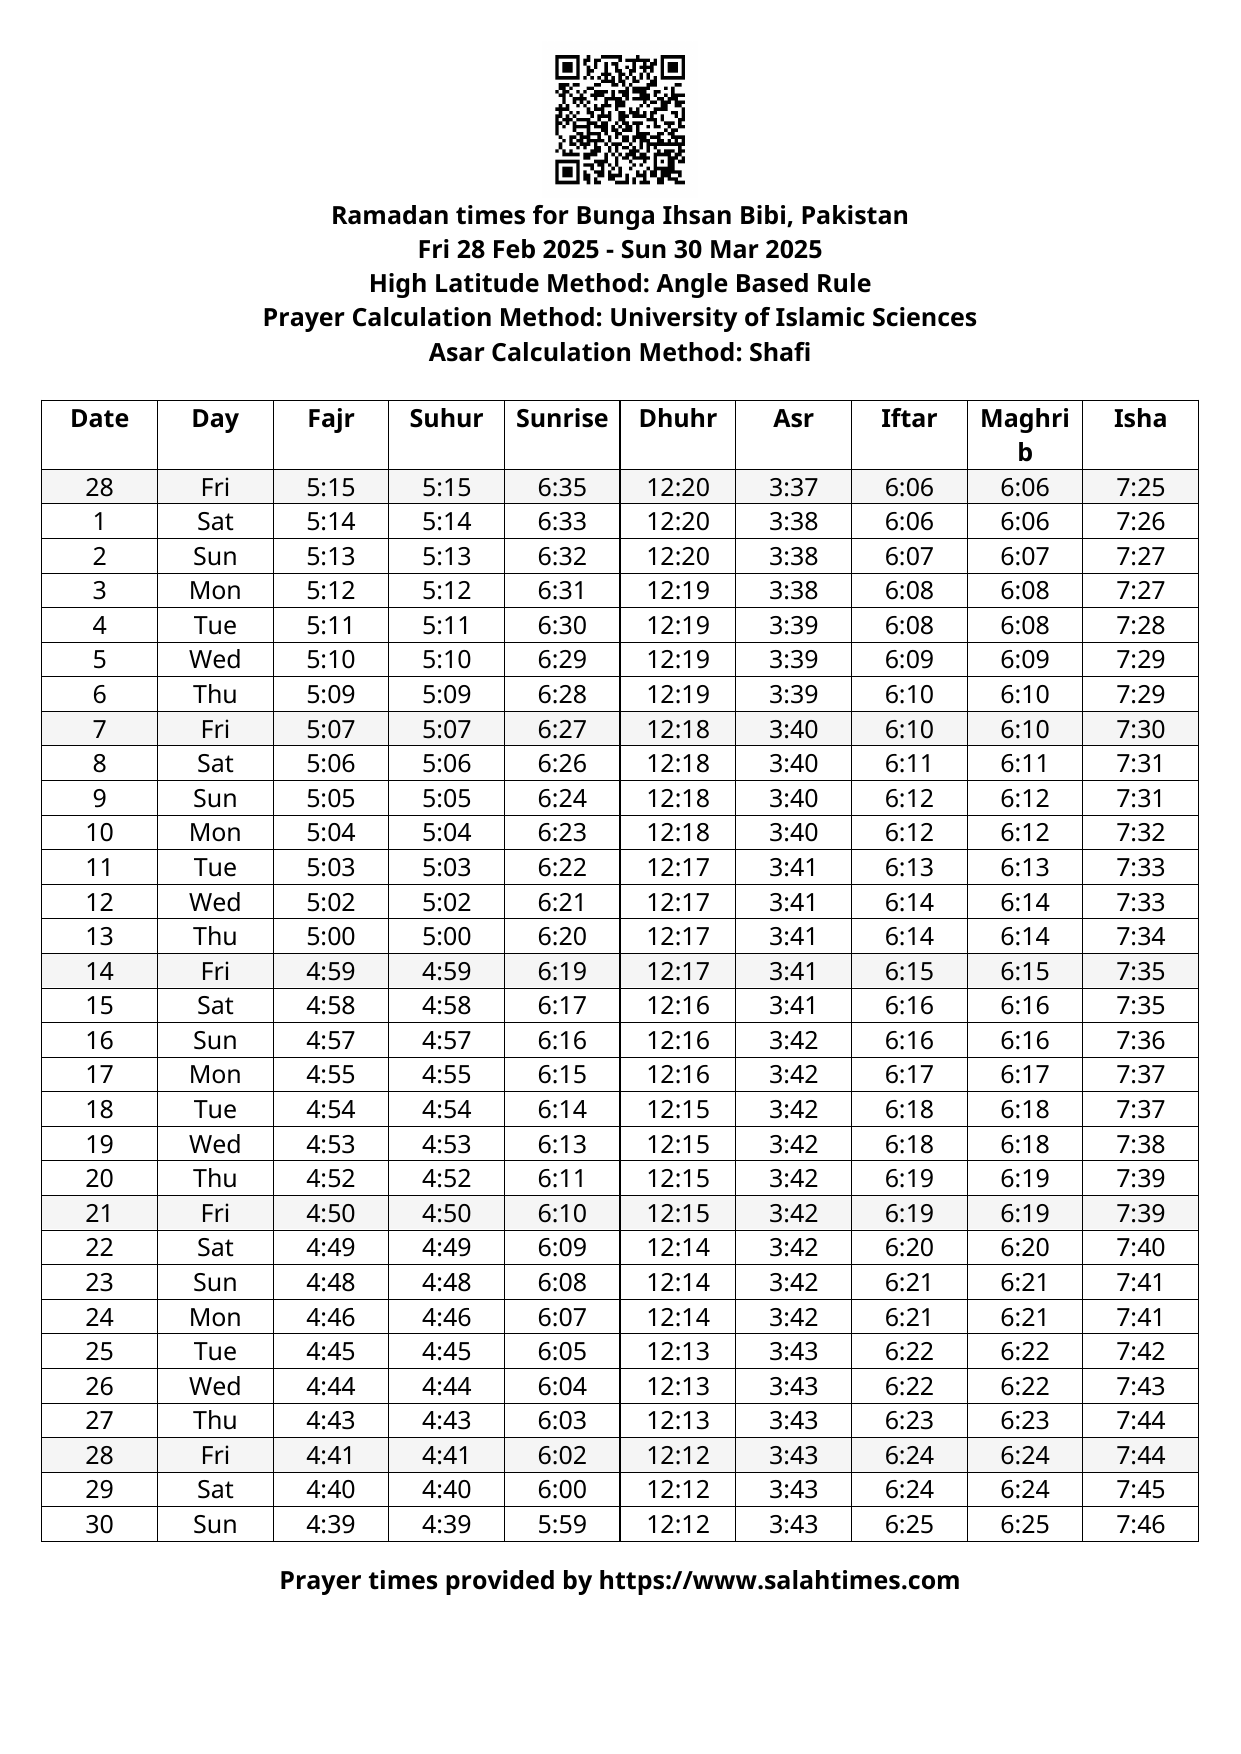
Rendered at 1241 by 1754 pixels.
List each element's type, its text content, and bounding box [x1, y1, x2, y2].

text Asar Calculation Method: Shafi [42, 334, 1198, 368]
table_cell 5:12 [274, 574, 388, 607]
table_cell 4:45 [274, 1334, 388, 1368]
table_cell 7:39 [1083, 1161, 1198, 1195]
table_cell 21 [42, 1196, 157, 1229]
table_cell 12:16 [621, 1023, 735, 1057]
table_header Isha [1083, 401, 1198, 469]
table_cell 12:18 [621, 712, 735, 745]
table_cell 12:16 [621, 1058, 735, 1091]
table_cell 6:08 [505, 1265, 619, 1299]
table_cell Sat [158, 1231, 273, 1264]
table_cell 6:16 [968, 1023, 1082, 1057]
table_cell Fri [158, 954, 273, 987]
table_cell 6:13 [968, 850, 1082, 884]
table_cell 7:31 [1083, 746, 1198, 780]
table_cell 6:11 [968, 746, 1082, 780]
table_cell 5:06 [389, 746, 504, 780]
table_cell 8 [42, 746, 157, 780]
table_cell 5:09 [389, 677, 504, 711]
table_cell Sun [158, 781, 273, 814]
table_cell 6:09 [505, 1231, 619, 1264]
table_cell 7:37 [1083, 1058, 1198, 1091]
table_cell 6:06 [968, 504, 1082, 538]
table_cell 7:31 [1083, 781, 1198, 814]
table_cell 4:57 [389, 1023, 504, 1057]
table_cell 7:38 [1083, 1127, 1198, 1160]
table_cell 4:41 [274, 1438, 388, 1472]
table_cell 6:09 [852, 643, 967, 676]
table_cell 5:06 [274, 746, 388, 780]
table_cell 12:20 [621, 504, 735, 538]
table_cell 4:53 [389, 1127, 504, 1160]
table_cell 6:21 [968, 1265, 1082, 1299]
table_cell 3:43 [736, 1369, 851, 1402]
table_cell Sun [158, 1507, 273, 1541]
table_cell Fri [158, 1196, 273, 1229]
table_cell 12:14 [621, 1231, 735, 1264]
table_cell 5:04 [274, 816, 388, 849]
table_cell 12:20 [621, 470, 735, 503]
table_cell Wed [158, 885, 273, 918]
table_cell 12:15 [621, 1161, 735, 1195]
table_header Maghrib [968, 401, 1082, 469]
table_cell 7:41 [1083, 1265, 1198, 1299]
table_cell 4:50 [389, 1196, 504, 1229]
table_cell 4:54 [389, 1092, 504, 1126]
table_cell 4:45 [389, 1334, 504, 1368]
table_cell 12:16 [621, 989, 735, 1022]
table_cell Mon [158, 1300, 273, 1333]
table_cell 6:12 [968, 781, 1082, 814]
table_cell 16 [42, 1023, 157, 1057]
table_cell 6:24 [505, 781, 619, 814]
table_cell 12:13 [621, 1369, 735, 1402]
table_cell 5:59 [505, 1507, 619, 1541]
table_cell 6:22 [852, 1334, 967, 1368]
table_header Iftar [852, 401, 967, 469]
table_cell 7:41 [1083, 1300, 1198, 1333]
table_cell 7:29 [1083, 677, 1198, 711]
table_cell 6:20 [505, 919, 619, 953]
table_cell 5:00 [274, 919, 388, 953]
table_cell 6:30 [505, 608, 619, 642]
table_cell 4:59 [389, 954, 504, 987]
table_cell 6:18 [968, 1092, 1082, 1126]
table_cell 6:17 [968, 1058, 1082, 1091]
table_cell 6:26 [505, 746, 619, 780]
table_cell 5:11 [389, 608, 504, 642]
table_cell 6:19 [968, 1196, 1082, 1229]
table_cell Tue [158, 1334, 273, 1368]
table_cell 4:40 [389, 1473, 504, 1506]
table_cell 6:15 [968, 954, 1082, 987]
table_cell 7:29 [1083, 643, 1198, 676]
table_cell 7:35 [1083, 954, 1198, 987]
table_cell 3:43 [736, 1438, 851, 1472]
table_cell 6:19 [968, 1161, 1082, 1195]
table_cell 6:21 [968, 1300, 1082, 1333]
table_cell 12:17 [621, 885, 735, 918]
table_cell Sat [158, 504, 273, 538]
table_cell 7:39 [1083, 1196, 1198, 1229]
table_cell 6:08 [852, 574, 967, 607]
table_cell 28 [42, 1438, 157, 1472]
table_cell 5:00 [389, 919, 504, 953]
table_cell 22 [42, 1231, 157, 1264]
table_cell 3:43 [736, 1404, 851, 1437]
table_cell 4:59 [274, 954, 388, 987]
table_cell 7:46 [1083, 1507, 1198, 1541]
table_cell 6:08 [968, 608, 1082, 642]
table_cell 6:24 [968, 1473, 1082, 1506]
table_cell 12:17 [621, 954, 735, 987]
table_cell 4:52 [274, 1161, 388, 1195]
table_cell 5:10 [274, 643, 388, 676]
table_cell 6:22 [505, 850, 619, 884]
table_cell 6:19 [852, 1161, 967, 1195]
table_cell 12:15 [621, 1092, 735, 1126]
table_cell 4:58 [389, 989, 504, 1022]
table_cell 3:42 [736, 1231, 851, 1264]
table_cell 3:38 [736, 504, 851, 538]
table_cell 12:15 [621, 1196, 735, 1229]
table_cell 12:19 [621, 643, 735, 676]
table_cell 6:16 [852, 1023, 967, 1057]
table_cell 5:04 [389, 816, 504, 849]
table_cell 6:06 [852, 504, 967, 538]
table_cell 3:41 [736, 919, 851, 953]
table_cell 3:43 [736, 1507, 851, 1541]
table_cell 3:42 [736, 1127, 851, 1160]
table_cell 7:37 [1083, 1092, 1198, 1126]
table_cell 12:19 [621, 574, 735, 607]
picture [542, 41, 699, 198]
table_cell 3:42 [736, 1265, 851, 1299]
table_cell 4:39 [389, 1507, 504, 1541]
table_cell 6:23 [505, 816, 619, 849]
table_cell 24 [42, 1300, 157, 1333]
table_cell 3:40 [736, 712, 851, 745]
table_cell 7:42 [1083, 1334, 1198, 1368]
table_cell 6:19 [505, 954, 619, 987]
table_cell 7:32 [1083, 816, 1198, 849]
table_cell 6:33 [505, 504, 619, 538]
table_header Sunrise [505, 401, 619, 469]
table_cell 3:41 [736, 885, 851, 918]
table_cell 12:18 [621, 816, 735, 849]
table_cell Thu [158, 1161, 273, 1195]
table_cell 3:41 [736, 850, 851, 884]
table_cell 2 [42, 539, 157, 572]
table_cell Fri [158, 470, 273, 503]
table_cell 7:28 [1083, 608, 1198, 642]
table_cell 4:46 [389, 1300, 504, 1333]
table_cell 6:25 [852, 1507, 967, 1541]
table_cell 10 [42, 816, 157, 849]
table_cell 3:38 [736, 574, 851, 607]
table_cell Sat [158, 989, 273, 1022]
table_cell 6:31 [505, 574, 619, 607]
table_cell Wed [158, 1369, 273, 1402]
table_cell 12:12 [621, 1438, 735, 1472]
table_cell 4:49 [389, 1231, 504, 1264]
table_cell 5:13 [389, 539, 504, 572]
table_cell 6:15 [505, 1058, 619, 1091]
table_cell 5:02 [389, 885, 504, 918]
table_cell 6:13 [852, 850, 967, 884]
table_cell 6:22 [852, 1369, 967, 1402]
table_cell 4:49 [274, 1231, 388, 1264]
text Prayer times provided by https://www.salahtimes.com [42, 1563, 1198, 1597]
table_cell 4:44 [389, 1369, 504, 1402]
table_cell 5:03 [389, 850, 504, 884]
table_cell 4:52 [389, 1161, 504, 1195]
table_cell 12:13 [621, 1404, 735, 1437]
table_cell 6:18 [968, 1127, 1082, 1160]
table_cell Sun [158, 1265, 273, 1299]
table_cell 4:41 [389, 1438, 504, 1472]
table_cell 6:14 [505, 1092, 619, 1126]
table_header Dhuhr [621, 401, 735, 469]
table_cell 29 [42, 1473, 157, 1506]
table_cell 30 [42, 1507, 157, 1541]
table_header Date [42, 401, 157, 469]
table_cell 7:36 [1083, 1023, 1198, 1057]
table_cell Fri [158, 1438, 273, 1472]
table_cell 6:00 [505, 1473, 619, 1506]
table_cell 7:33 [1083, 850, 1198, 884]
table_cell Thu [158, 1404, 273, 1437]
table_header Suhur [389, 401, 504, 469]
table_cell 6:23 [968, 1404, 1082, 1437]
table_cell 6 [42, 677, 157, 711]
table_cell Tue [158, 1092, 273, 1126]
table_cell 6:14 [968, 885, 1082, 918]
table_cell 6:11 [852, 746, 967, 780]
table_cell 4:50 [274, 1196, 388, 1229]
table_cell 6:11 [505, 1161, 619, 1195]
table_cell Thu [158, 677, 273, 711]
table_cell 7:43 [1083, 1369, 1198, 1402]
table_cell 6:15 [852, 954, 967, 987]
table_cell 12:15 [621, 1127, 735, 1160]
table_cell 23 [42, 1265, 157, 1299]
table_cell 12:14 [621, 1300, 735, 1333]
table_cell 7:44 [1083, 1404, 1198, 1437]
table_cell 6:06 [852, 470, 967, 503]
text Ramadan times for Bunga Ihsan Bibi, Pakistan [42, 198, 1198, 232]
table_cell 6:10 [852, 712, 967, 745]
table_cell 3:37 [736, 470, 851, 503]
table_cell 6:03 [505, 1404, 619, 1437]
table_cell 17 [42, 1058, 157, 1091]
table_cell 3:41 [736, 989, 851, 1022]
table_cell 6:10 [852, 677, 967, 711]
table_cell 12:20 [621, 539, 735, 572]
table_cell 12:18 [621, 781, 735, 814]
table_cell 3:41 [736, 954, 851, 987]
table_cell 4:55 [389, 1058, 504, 1091]
table_cell 5:13 [274, 539, 388, 572]
table_cell 3:43 [736, 1473, 851, 1506]
table_cell 6:20 [852, 1231, 967, 1264]
table_cell 5:02 [274, 885, 388, 918]
table_cell 5:09 [274, 677, 388, 711]
table_cell 6:14 [852, 885, 967, 918]
table_cell 6:21 [505, 885, 619, 918]
table_cell 4 [42, 608, 157, 642]
table_cell 5:12 [389, 574, 504, 607]
table_cell 27 [42, 1404, 157, 1437]
table_cell Sat [158, 746, 273, 780]
table_cell 12:12 [621, 1507, 735, 1541]
table_cell 12:17 [621, 850, 735, 884]
table_cell 6:17 [505, 989, 619, 1022]
table_header Fajr [274, 401, 388, 469]
table_cell 6:06 [968, 470, 1082, 503]
table_cell 3:39 [736, 677, 851, 711]
table_cell 6:07 [852, 539, 967, 572]
table_cell 25 [42, 1334, 157, 1368]
table_cell 6:10 [968, 712, 1082, 745]
table_cell 6:24 [852, 1473, 967, 1506]
table_cell 5:07 [389, 712, 504, 745]
table_cell 12:19 [621, 608, 735, 642]
table_cell 6:22 [968, 1369, 1082, 1402]
text Fri 28 Feb 2025 - Sun 30 Mar 2025 [42, 232, 1198, 266]
table_cell 6:19 [852, 1196, 967, 1229]
table_cell 5:05 [274, 781, 388, 814]
table_cell 7:25 [1083, 470, 1198, 503]
table_cell 6:21 [852, 1265, 967, 1299]
table_cell 7:33 [1083, 885, 1198, 918]
table_cell 6:12 [968, 816, 1082, 849]
table_cell 20 [42, 1161, 157, 1195]
table_cell 6:13 [505, 1127, 619, 1160]
table_cell Mon [158, 574, 273, 607]
table_cell Mon [158, 1058, 273, 1091]
table_cell Thu [158, 919, 273, 953]
table_cell Tue [158, 608, 273, 642]
table_cell 12:14 [621, 1265, 735, 1299]
table_cell 3:39 [736, 643, 851, 676]
table_cell 15 [42, 989, 157, 1022]
table_cell 6:21 [852, 1300, 967, 1333]
table_cell 6:08 [968, 574, 1082, 607]
table_cell 6:07 [968, 539, 1082, 572]
table_cell 14 [42, 954, 157, 987]
table_cell 6:12 [852, 781, 967, 814]
table_cell 3:43 [736, 1334, 851, 1368]
table_cell 4:46 [274, 1300, 388, 1333]
table_cell 6:02 [505, 1438, 619, 1472]
table_cell 6:12 [852, 816, 967, 849]
table_cell 6:14 [968, 919, 1082, 953]
table_cell 5:11 [274, 608, 388, 642]
table_cell 6:24 [968, 1438, 1082, 1472]
table_cell 3:42 [736, 1023, 851, 1057]
table_cell 5:10 [389, 643, 504, 676]
table_cell 4:54 [274, 1092, 388, 1126]
table_cell 4:57 [274, 1023, 388, 1057]
table_cell 19 [42, 1127, 157, 1160]
table_cell 28 [42, 470, 157, 503]
table_cell 6:07 [505, 1300, 619, 1333]
table_cell Sun [158, 539, 273, 572]
table_cell 12:13 [621, 1334, 735, 1368]
table_cell 4:39 [274, 1507, 388, 1541]
table_cell 7:26 [1083, 504, 1198, 538]
table_cell 5:07 [274, 712, 388, 745]
table_cell 5:14 [389, 504, 504, 538]
table_header Asr [736, 401, 851, 469]
table_cell 3:38 [736, 539, 851, 572]
table_cell 1 [42, 504, 157, 538]
table_cell 3:40 [736, 746, 851, 780]
table_cell 6:24 [852, 1438, 967, 1472]
table_cell 6:08 [852, 608, 967, 642]
table_cell 7:35 [1083, 989, 1198, 1022]
table_cell 7:40 [1083, 1231, 1198, 1264]
table_cell 7:30 [1083, 712, 1198, 745]
table_cell 4:53 [274, 1127, 388, 1160]
table_cell 12:17 [621, 919, 735, 953]
table_cell Mon [158, 816, 273, 849]
table_cell Wed [158, 1127, 273, 1160]
table_cell 6:20 [968, 1231, 1082, 1264]
table_cell 4:44 [274, 1369, 388, 1402]
table_cell 13 [42, 919, 157, 953]
table_cell 4:48 [389, 1265, 504, 1299]
table_cell 3:42 [736, 1196, 851, 1229]
table_cell 6:23 [852, 1404, 967, 1437]
text Prayer Calculation Method: University of Islamic Sciences [42, 300, 1198, 334]
table_cell 7 [42, 712, 157, 745]
table_cell 6:10 [505, 1196, 619, 1229]
table_cell 5 [42, 643, 157, 676]
table_cell 7:27 [1083, 574, 1198, 607]
table_cell 4:48 [274, 1265, 388, 1299]
table_cell 6:09 [968, 643, 1082, 676]
table_cell 9 [42, 781, 157, 814]
table_cell 6:28 [505, 677, 619, 711]
table_cell 3:42 [736, 1058, 851, 1091]
table_cell 6:29 [505, 643, 619, 676]
table_cell 4:43 [389, 1404, 504, 1437]
table_cell 7:45 [1083, 1473, 1198, 1506]
table_cell 6:17 [852, 1058, 967, 1091]
table_cell Fri [158, 712, 273, 745]
table_cell 4:43 [274, 1404, 388, 1437]
table_cell 4:40 [274, 1473, 388, 1506]
table_cell 26 [42, 1369, 157, 1402]
table_cell 5:15 [274, 470, 388, 503]
table_cell 7:34 [1083, 919, 1198, 953]
table_cell Wed [158, 643, 273, 676]
table_cell 6:18 [852, 1127, 967, 1160]
table_cell 11 [42, 850, 157, 884]
table_cell 3:40 [736, 816, 851, 849]
table_cell 18 [42, 1092, 157, 1126]
table_cell 6:16 [968, 989, 1082, 1022]
table_cell Sat [158, 1473, 273, 1506]
table_cell 12:18 [621, 746, 735, 780]
table_cell 6:10 [968, 677, 1082, 711]
table_cell 6:32 [505, 539, 619, 572]
table_cell 6:27 [505, 712, 619, 745]
table_cell 5:15 [389, 470, 504, 503]
table_cell 5:03 [274, 850, 388, 884]
table_cell 3 [42, 574, 157, 607]
text High Latitude Method: Angle Based Rule [42, 266, 1198, 300]
table_cell 12:12 [621, 1473, 735, 1506]
table_cell 3:39 [736, 608, 851, 642]
table_cell 7:27 [1083, 539, 1198, 572]
table_cell 6:16 [852, 989, 967, 1022]
table_cell Tue [158, 850, 273, 884]
table_cell 6:22 [968, 1334, 1082, 1368]
table_cell 6:25 [968, 1507, 1082, 1541]
table_cell 3:42 [736, 1300, 851, 1333]
table_cell 12 [42, 885, 157, 918]
table_cell 7:44 [1083, 1438, 1198, 1472]
table_cell 5:14 [274, 504, 388, 538]
table_cell 12:19 [621, 677, 735, 711]
table_cell 4:55 [274, 1058, 388, 1091]
table_cell 6:14 [852, 919, 967, 953]
table_cell 5:05 [389, 781, 504, 814]
table_cell 6:35 [505, 470, 619, 503]
table_cell 3:42 [736, 1161, 851, 1195]
table_cell 6:16 [505, 1023, 619, 1057]
table_header Day [158, 401, 273, 469]
table_cell 6:18 [852, 1092, 967, 1126]
table_cell 6:04 [505, 1369, 619, 1402]
table_cell 6:05 [505, 1334, 619, 1368]
table_cell 4:58 [274, 989, 388, 1022]
table_cell Sun [158, 1023, 273, 1057]
table_cell 3:42 [736, 1092, 851, 1126]
table_cell 3:40 [736, 781, 851, 814]
